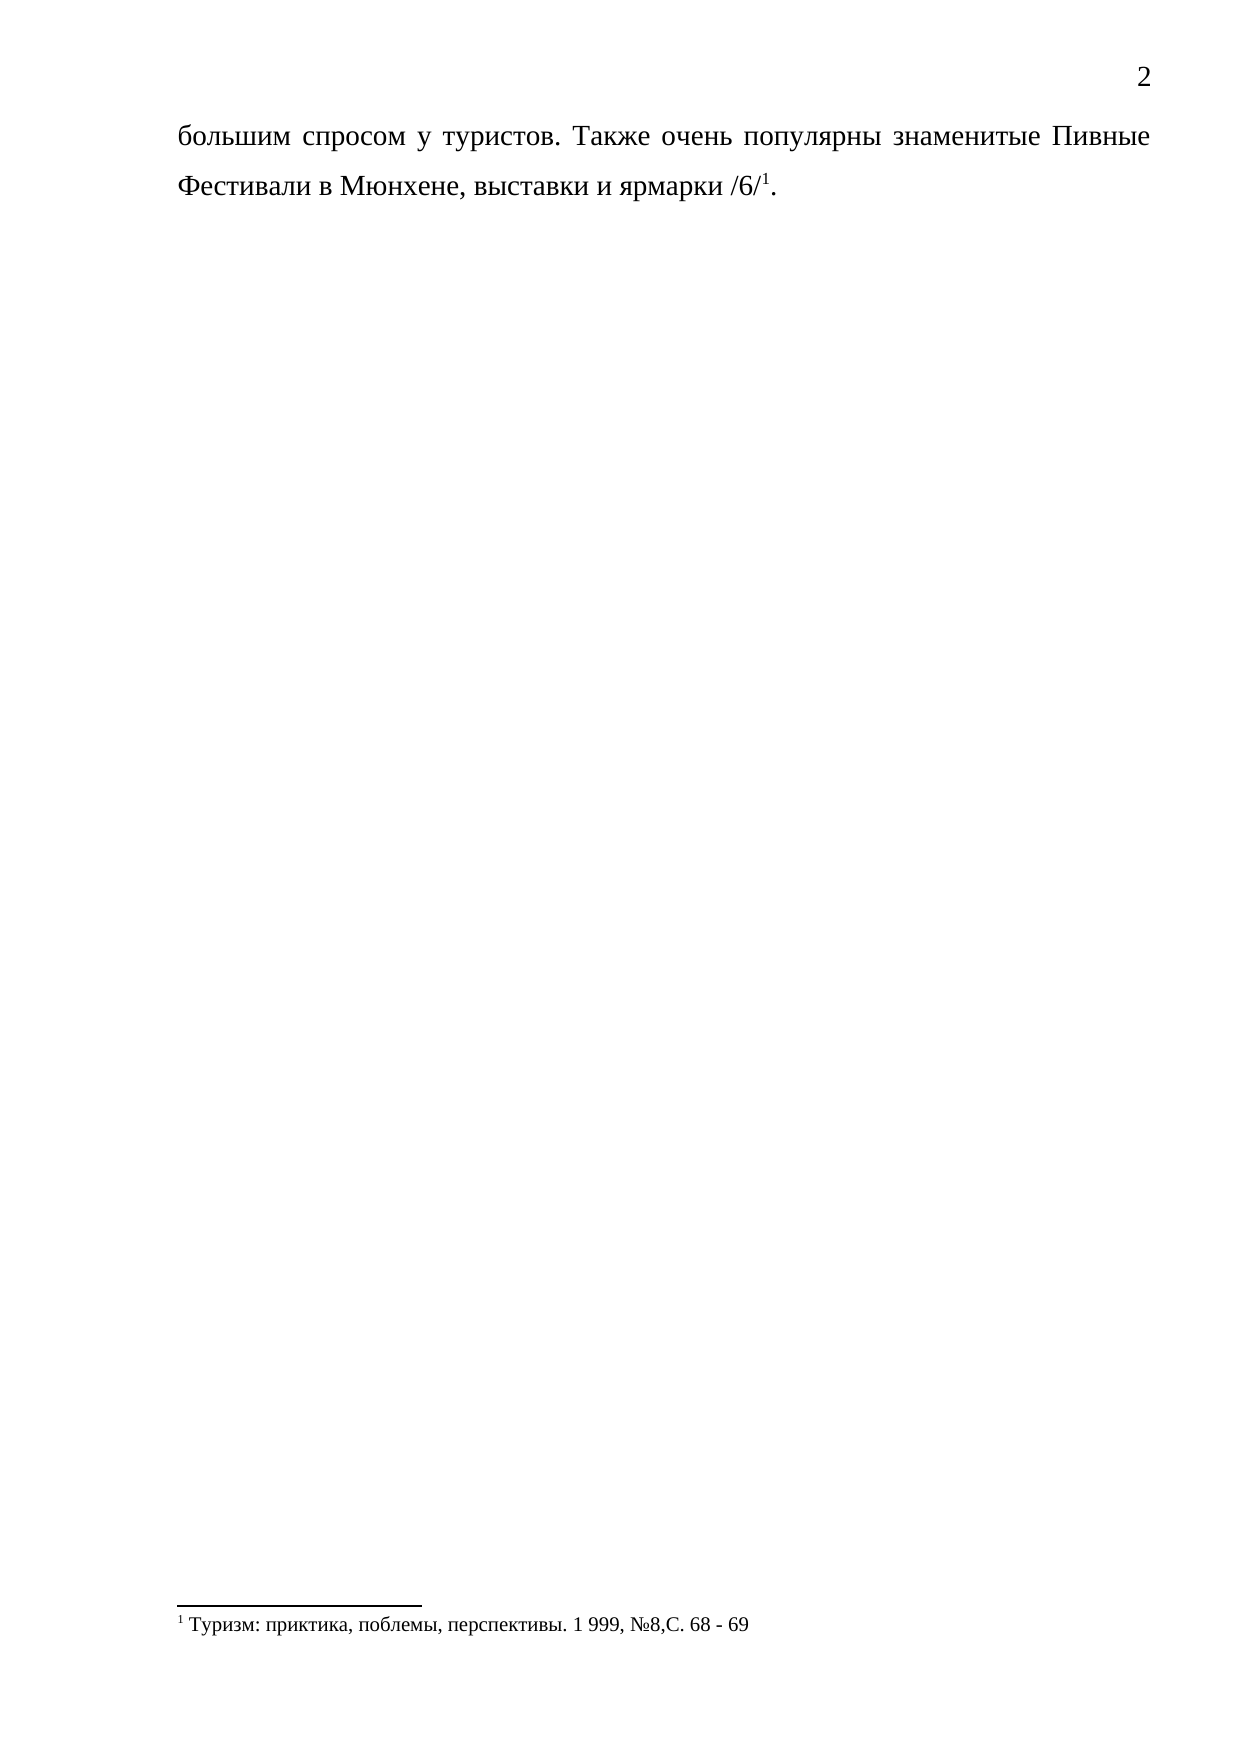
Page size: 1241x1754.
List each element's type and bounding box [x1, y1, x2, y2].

text [177, 118, 1152, 202]
